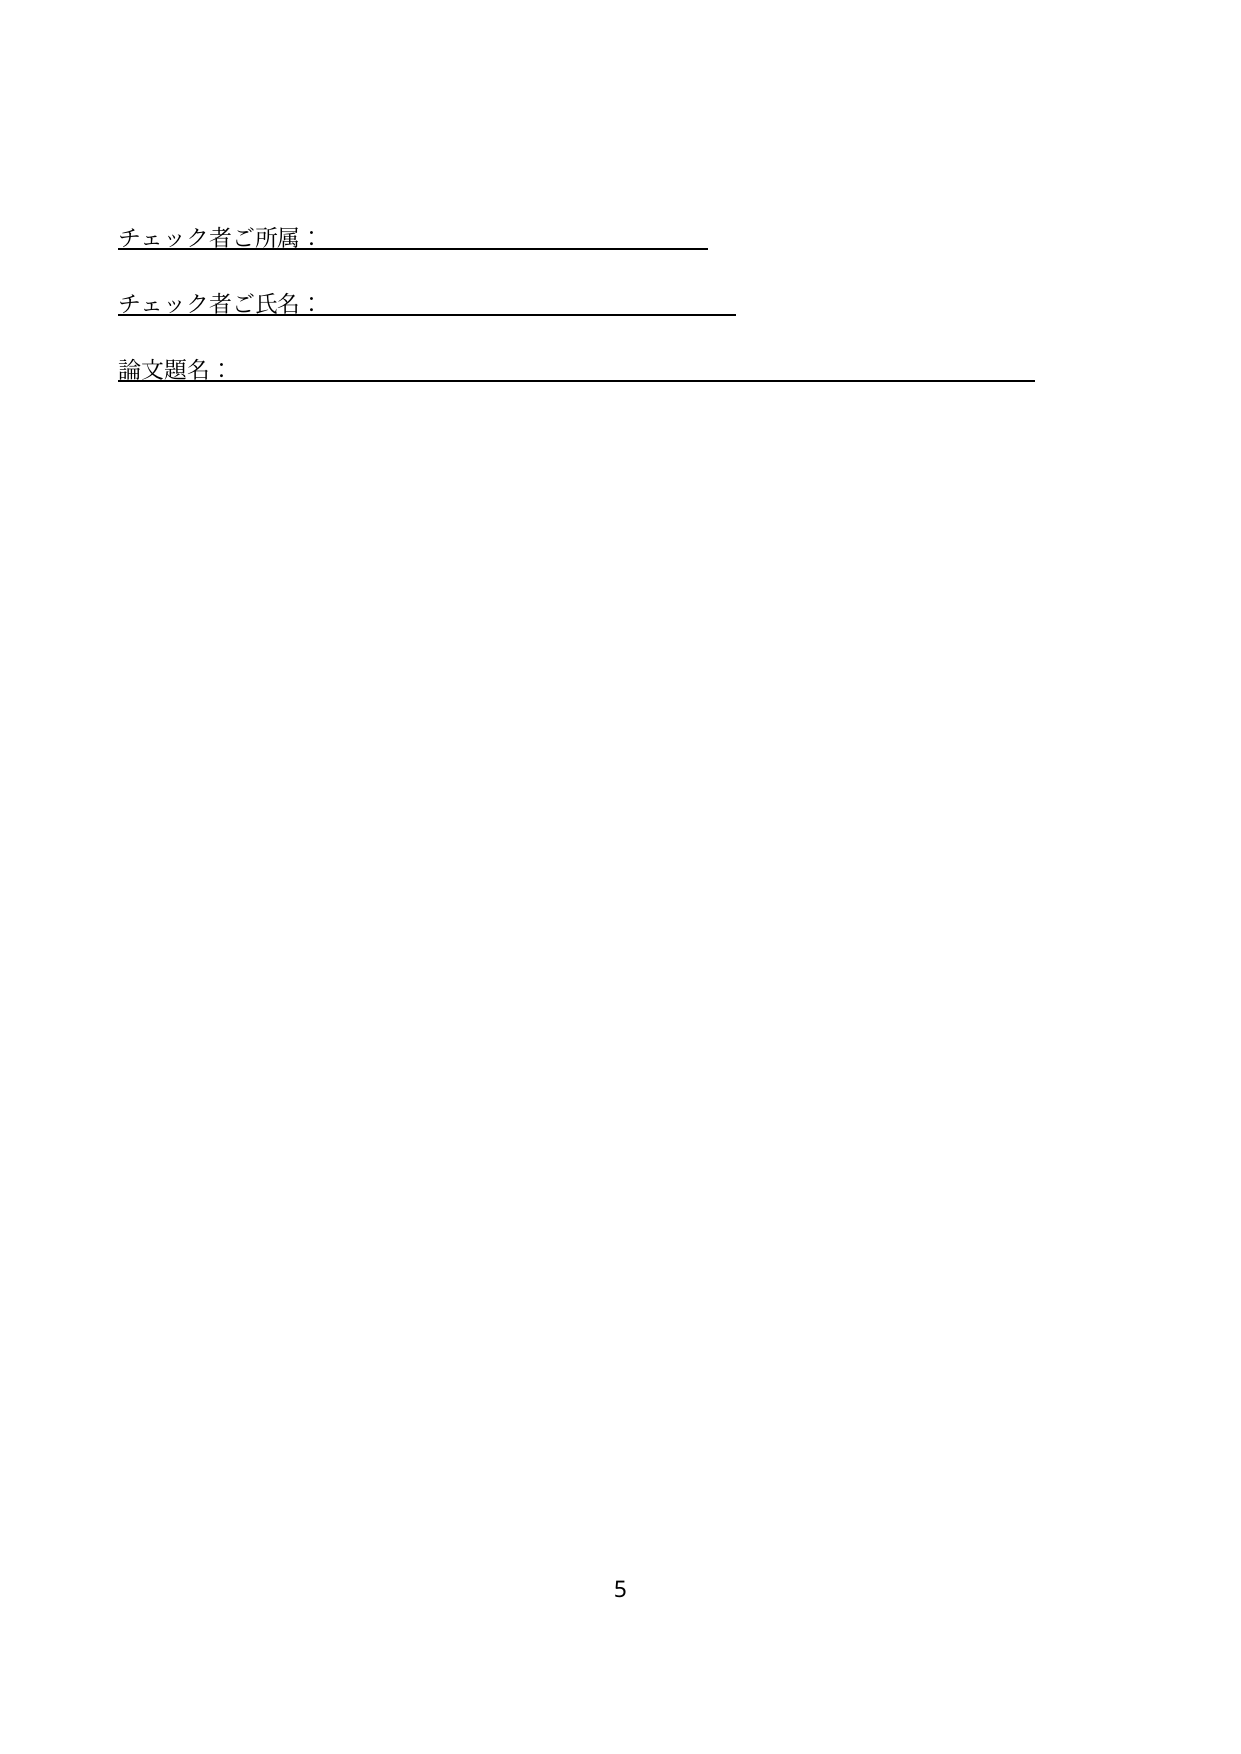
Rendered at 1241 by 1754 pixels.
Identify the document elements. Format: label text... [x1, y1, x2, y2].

text 論文題名： [118, 352, 1122, 385]
text チェック者ご氏名： [118, 286, 1122, 319]
text チェック者ご所属： [118, 220, 1122, 253]
